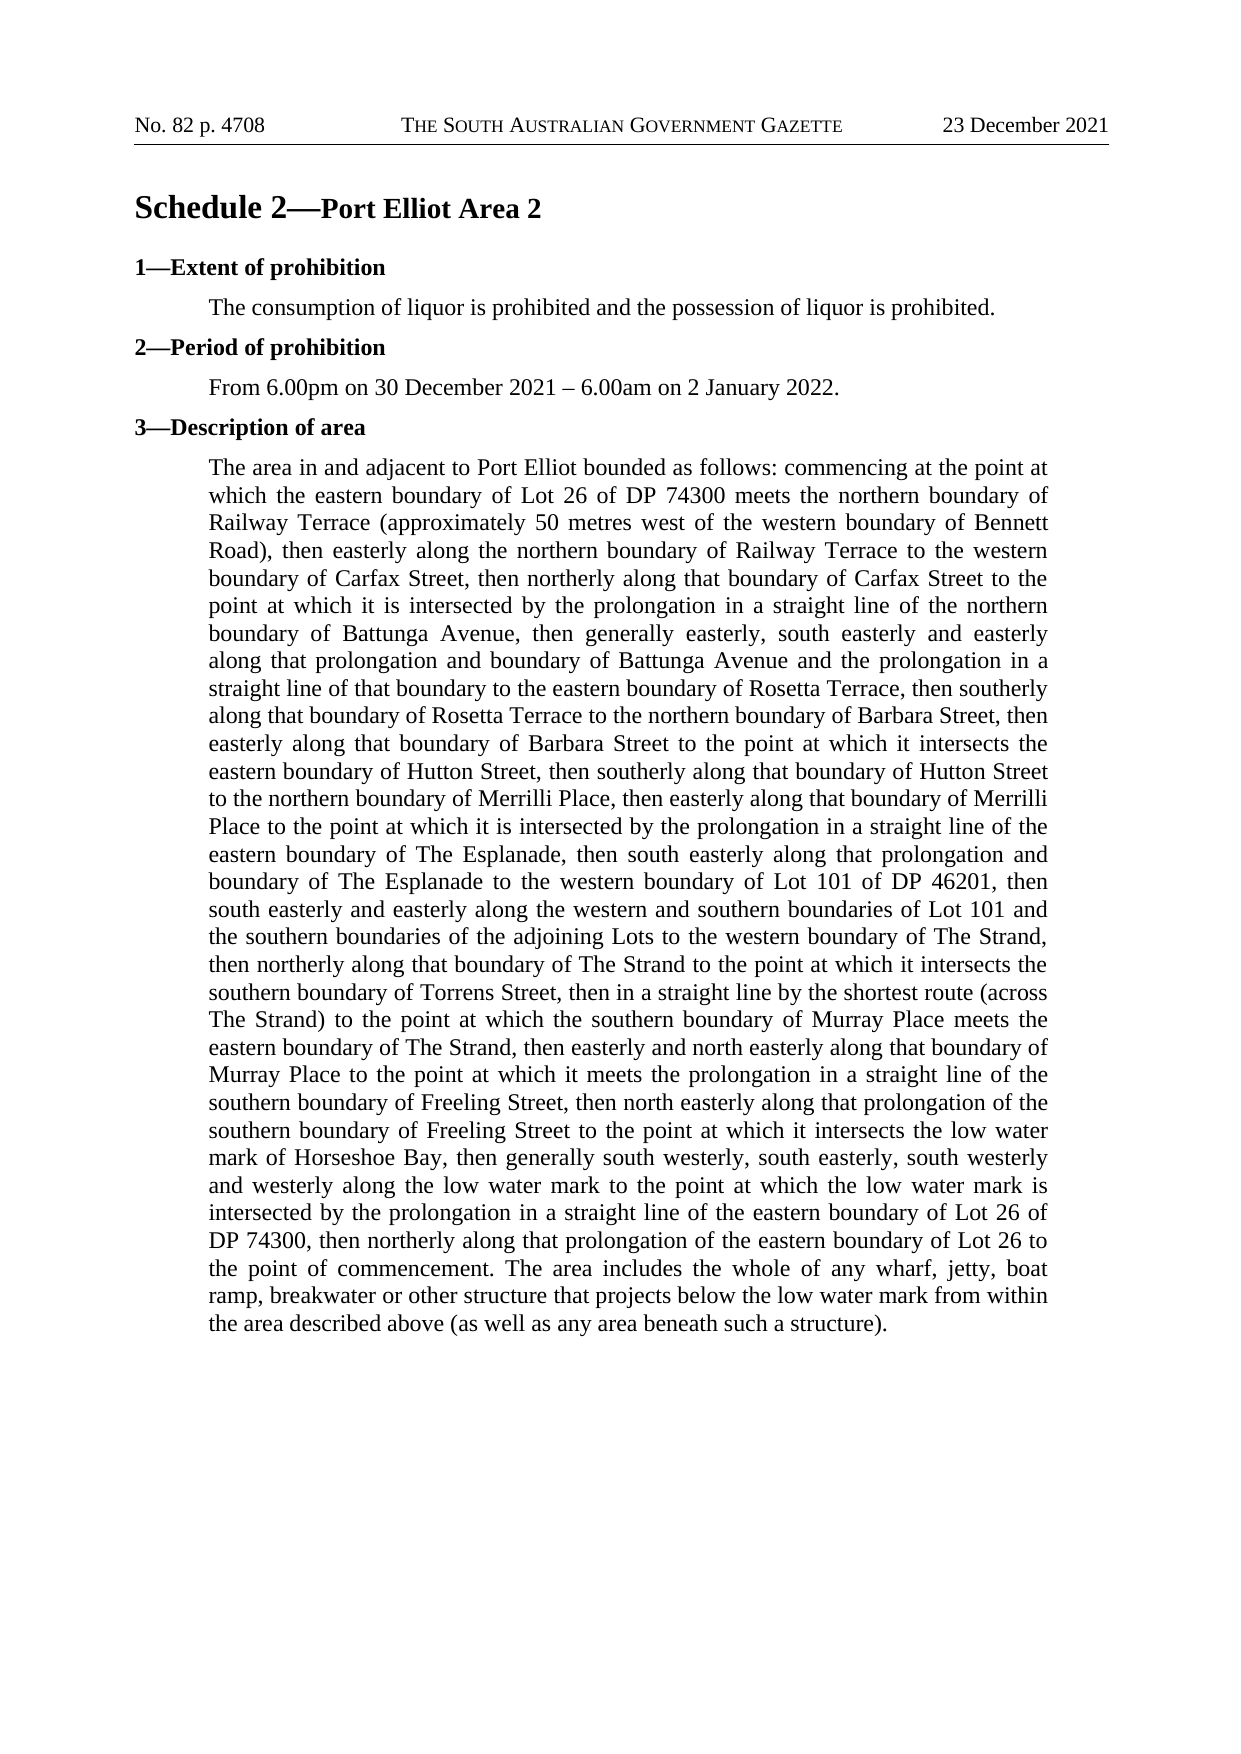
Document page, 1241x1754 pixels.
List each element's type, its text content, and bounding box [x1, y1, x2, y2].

text Schedule 2—Port Elliot Area 2 [134, 187, 1109, 225]
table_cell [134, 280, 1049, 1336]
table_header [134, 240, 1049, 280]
